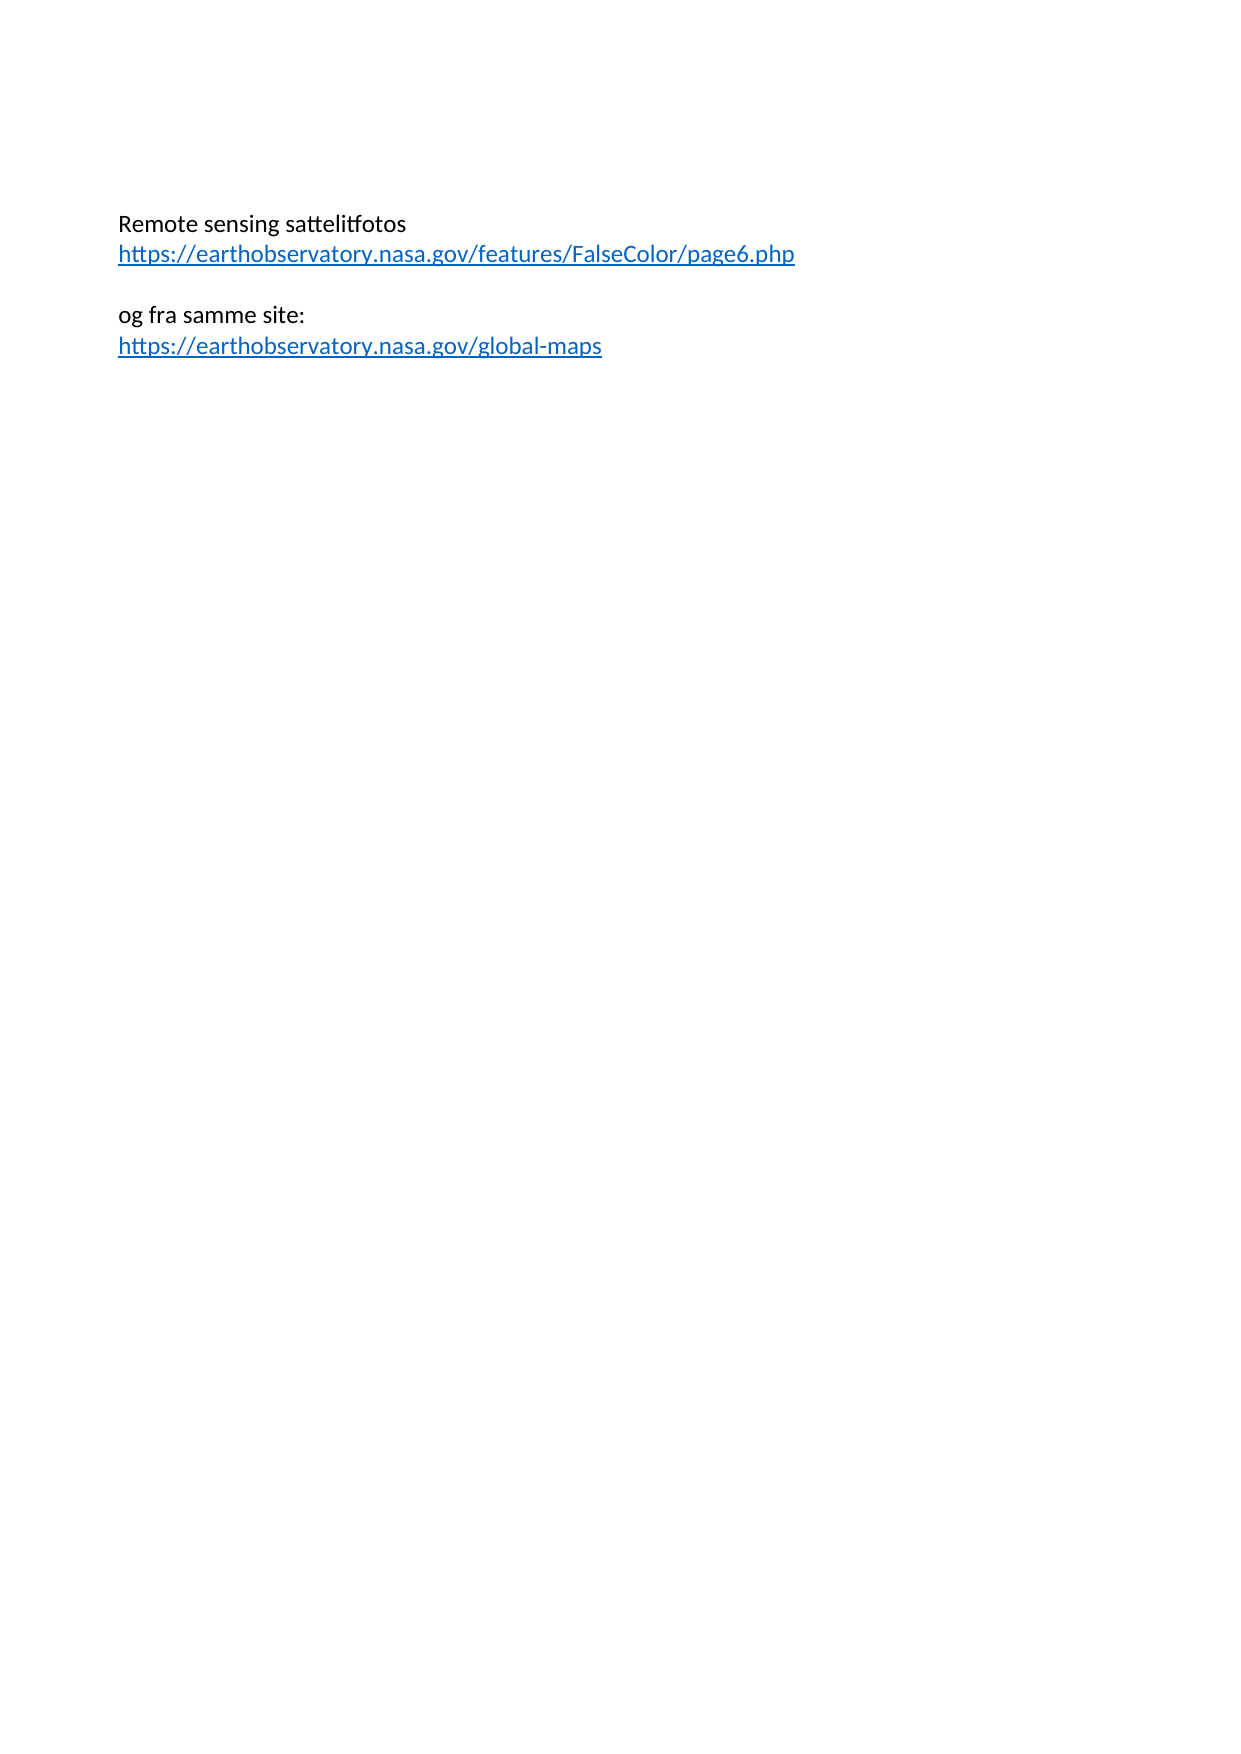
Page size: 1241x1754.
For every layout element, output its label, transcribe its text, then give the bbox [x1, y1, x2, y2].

text https://earthobservatory.nasa.gov/global-maps [118, 330, 1122, 360]
text Remote sensing sattelitfotos [118, 208, 1122, 238]
text og fra samme site: [118, 299, 1122, 330]
text https://earthobservatory.nasa.gov/features/FalseColor/page6.php [118, 238, 1122, 269]
